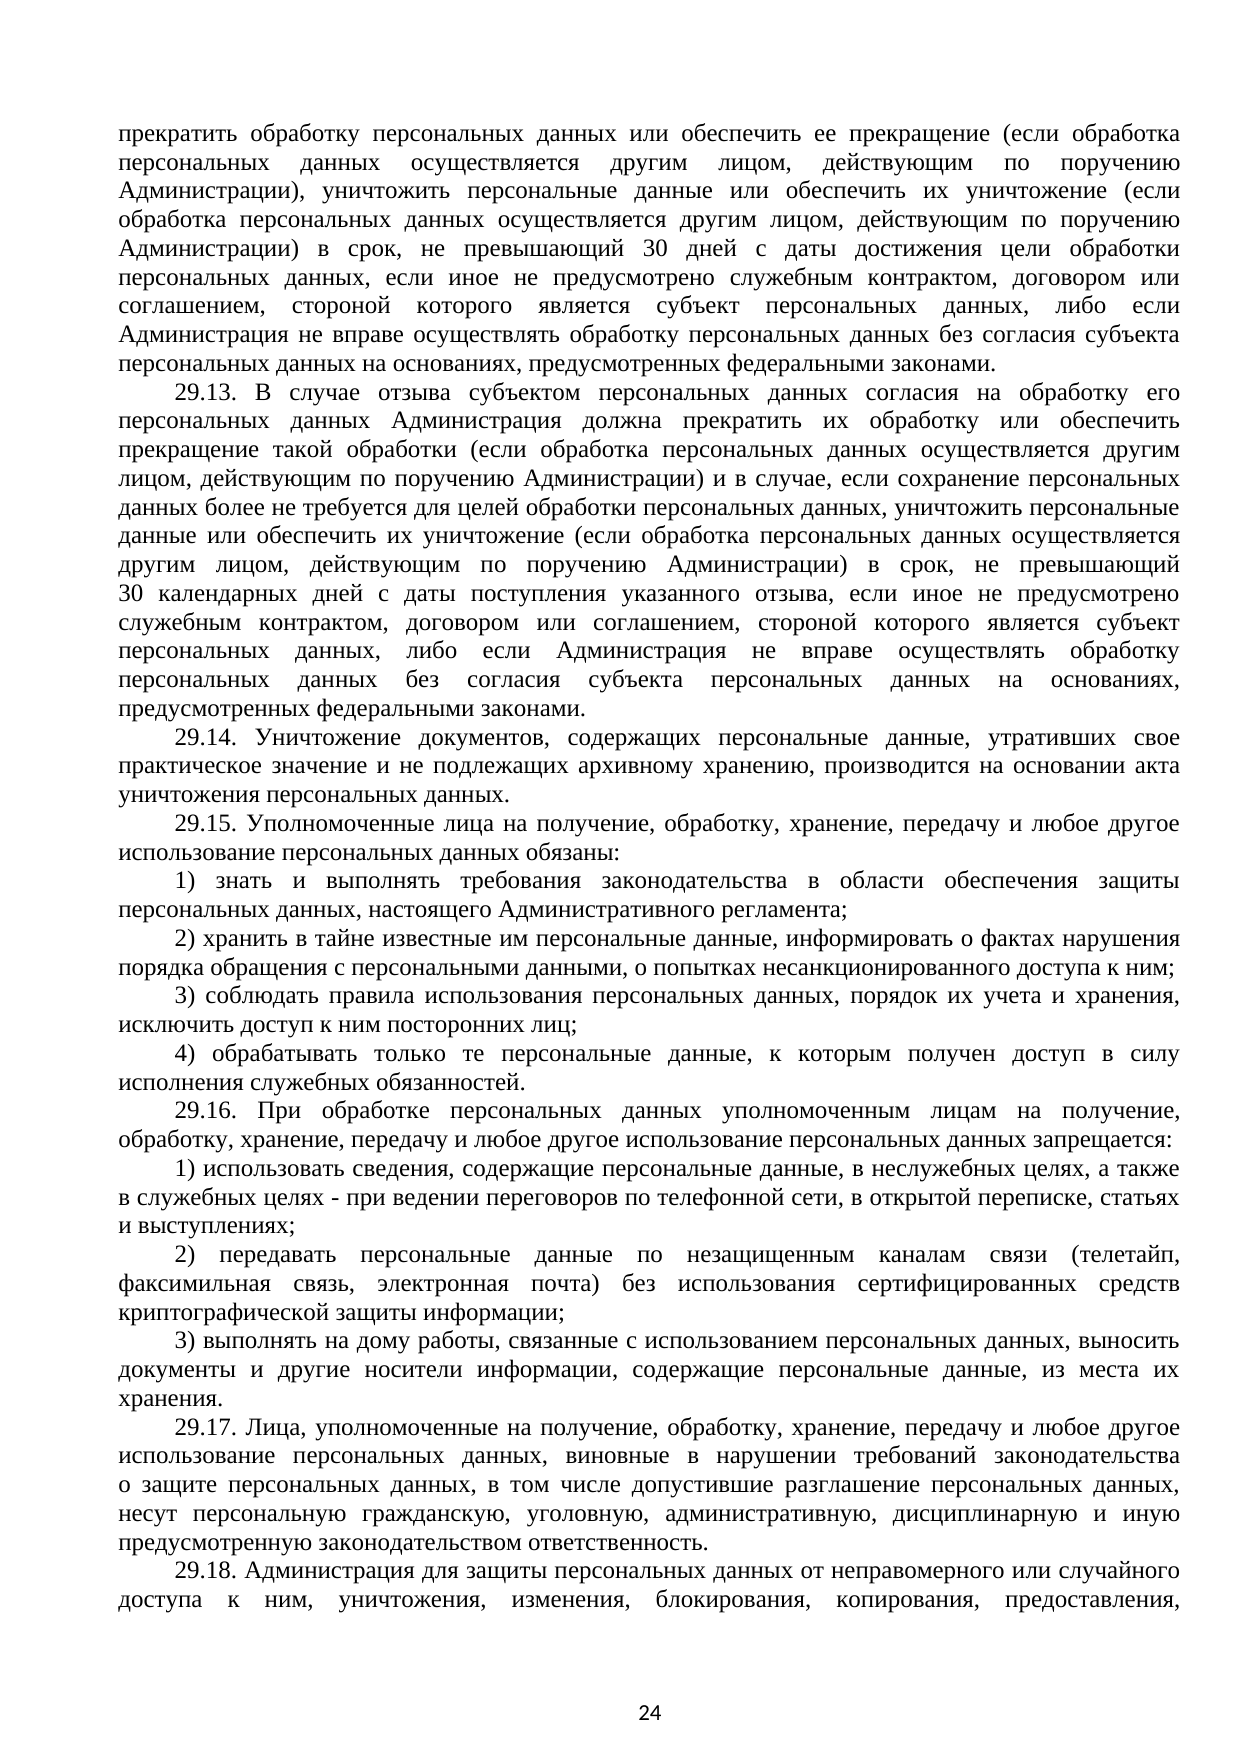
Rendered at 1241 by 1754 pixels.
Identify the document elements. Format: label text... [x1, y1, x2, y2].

text 29.13. В случае отзыва субъектом персональных данных согласия на обработку его персональных данных Администрация должна прекратить их обработку или обеспечить прекращение такой обработки (если обработка персональных данных осуществляется другим лицом, действующим по поручению Администрации) и в случае, если сохранение персональных данных более не требуется для целей обработки персональных данных, уничтожить персональные данные или обеспечить их уничтожение (если обработка персональных данных осуществляется другим лицом, действующим по поручению Администрации) в срок, не превышающий 30 календарных дней с даты поступления указанного отзыва, если иное не предусмотрено служебным контрактом, договором или соглашением, стороной которого является субъект персональных данных, либо если Администрация не вправе осуществлять обработку персональных данных без согласия субъекта персональных данных на основаниях, предусмотренных федеральными законами. [118, 377, 1181, 722]
text 1) использовать сведения, содержащие персональные данные, в неслужебных целях, а также в служебных целях - при ведении переговоров по телефонной сети, в открытой переписке, статьях и выступлениях; [118, 1153, 1181, 1239]
text 29.15. Уполномоченные лица на получение, обработку, хранение, передачу и любое другое использование персональных данных обязаны: [118, 808, 1181, 866]
text 1) знать и выполнять требования законодательства в области обеспечения защиты персональных данных, настоящего Административного регламента; [118, 866, 1181, 923]
text 3) выполнять на дому работы, связанные с использованием персональных данных, выносить документы и другие носители информации, содержащие персональные данные, из места их хранения. [118, 1326, 1181, 1412]
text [118, 1556, 1181, 1613]
text 2) передавать персональные данные по незащищенным каналам связи (телетайп, факсимильная связь, электронная почта) без использования сертифицированных средств криптографической защиты информации; [118, 1239, 1181, 1326]
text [118, 118, 1181, 377]
text 29.17. Лица, уполномоченные на получение, обработку, хранение, передачу и любое другое использование персональных данных, виновные в нарушении требований законодательства о защите персональных данных, в том числе допустившие разглашение персональных данных, несут персональную гражданскую, уголовную, административную, дисциплинарную и иную предусмотренную законодательством ответственность. [118, 1412, 1181, 1556]
text 2) хранить в тайне известные им персональные данные, информировать о фактах нарушения порядка обращения с персональными данными, о попытках несанкционированного доступа к ним; [118, 923, 1181, 981]
text 29.14. Уничтожение документов, содержащих персональные данные, утративших свое практическое значение и не подлежащих архивному хранению, производится на основании акта уничтожения персональных данных. [118, 722, 1181, 808]
text 4) обрабатывать только те персональные данные, к которым получен доступ в силу исполнения служебных обязанностей. [118, 1038, 1181, 1096]
text 29.16. При обработке персональных данных уполномоченным лицам на получение, обработку, хранение, передачу и любое другое использование персональных данных запрещается: [118, 1096, 1181, 1153]
text 3) соблюдать правила использования персональных данных, порядок их учета и хранения, исключить доступ к ним посторонних лиц; [118, 981, 1181, 1038]
